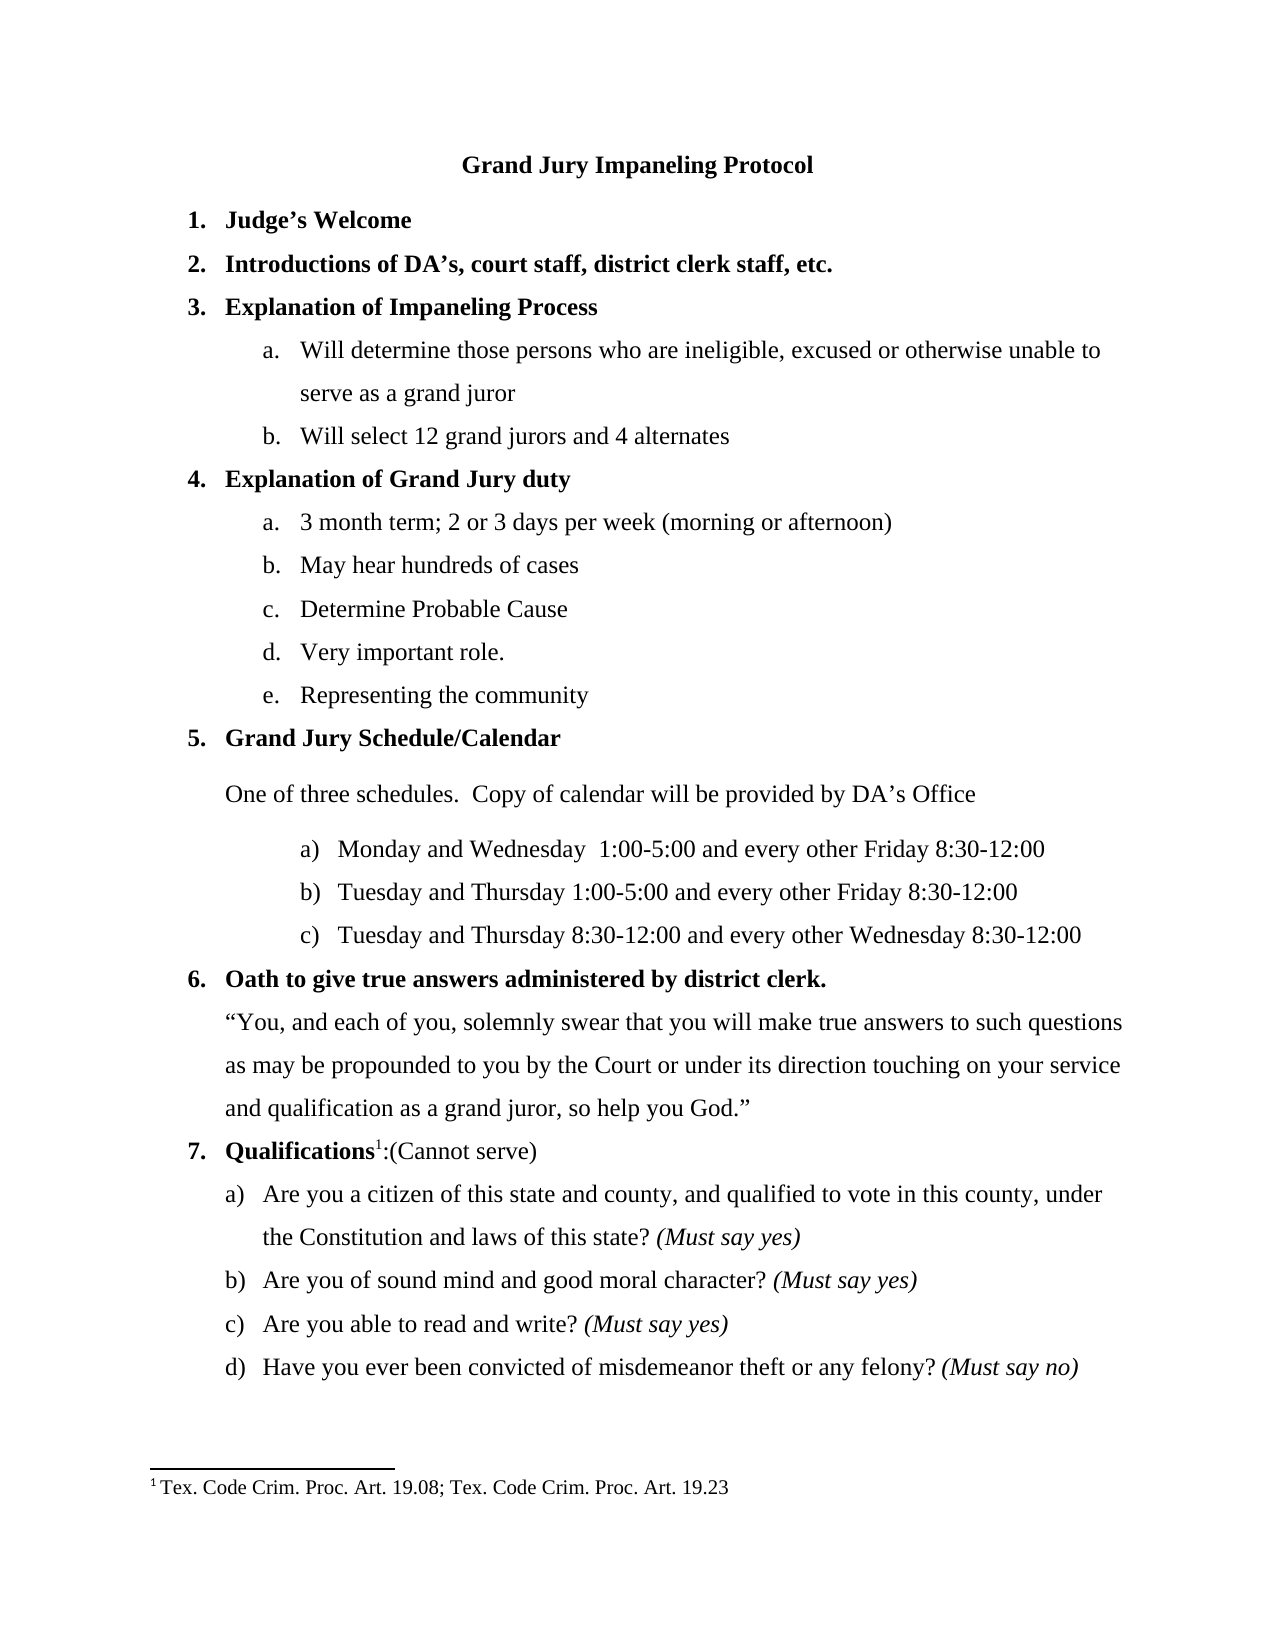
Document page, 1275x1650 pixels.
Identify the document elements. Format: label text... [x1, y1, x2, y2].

list Have you ever been convicted of misdemeanor theft or any felony? (Must say no) [225, 1352, 1125, 1381]
list Monday and Wednesday 1:00-5:00 and every other Friday 8:30-12:00 [300, 834, 1125, 863]
list 3 month term; 2 or 3 days per week (morning or afternoon) [262, 507, 1125, 536]
list Are you of sound mind and good moral character? (Must say yes) [225, 1266, 1125, 1294]
list Oath to give true answers administered by district clerk. [187, 964, 1125, 992]
text Grand Jury Impaneling Protocol [150, 150, 1125, 179]
list Representing the community [262, 680, 1125, 709]
list Very important role. [262, 637, 1125, 666]
list Are you a citizen of this state and county, and qualified to vote in this county, under the Constitution and laws of this state? (Must say yes) [225, 1179, 1125, 1251]
list Will determine those persons who are ineligible, excused or otherwise unable to serve as a grand juror [262, 335, 1125, 407]
list Explanation of Grand Jury duty [187, 464, 1125, 493]
list Determine Probable Cause [262, 594, 1125, 622]
list Are you able to read and write? (Must say yes) [225, 1309, 1125, 1337]
list Will select 12 grand jurors and 4 alternates [262, 421, 1125, 450]
list Grand Jury Schedule/Calendar [187, 723, 1125, 752]
list May hear hundreds of cases [262, 551, 1125, 579]
list “You, and each of you, solemnly swear that you will make true answers to such questions as may be propounded to you by the Court or under its direction touching on your service and qualification as a grand juror, so help you God.” [225, 1007, 1125, 1122]
text One of three schedules. Copy of calendar will be provided by DA’s Office [150, 779, 1125, 807]
list Introductions of DA’s, court staff, district clerk staff, etc. [187, 249, 1125, 277]
list Qualifications:(Cannot serve) [187, 1136, 1125, 1165]
list Tuesday and Thursday 1:00-5:00 and every other Friday 8:30-12:00 [300, 877, 1125, 906]
list Explanation of Impaneling Process [187, 292, 1125, 321]
list Tuesday and Thursday 8:30-12:00 and every other Wednesday 8:30-12:00 [300, 921, 1125, 949]
list Judge’s Welcome [187, 206, 1125, 234]
